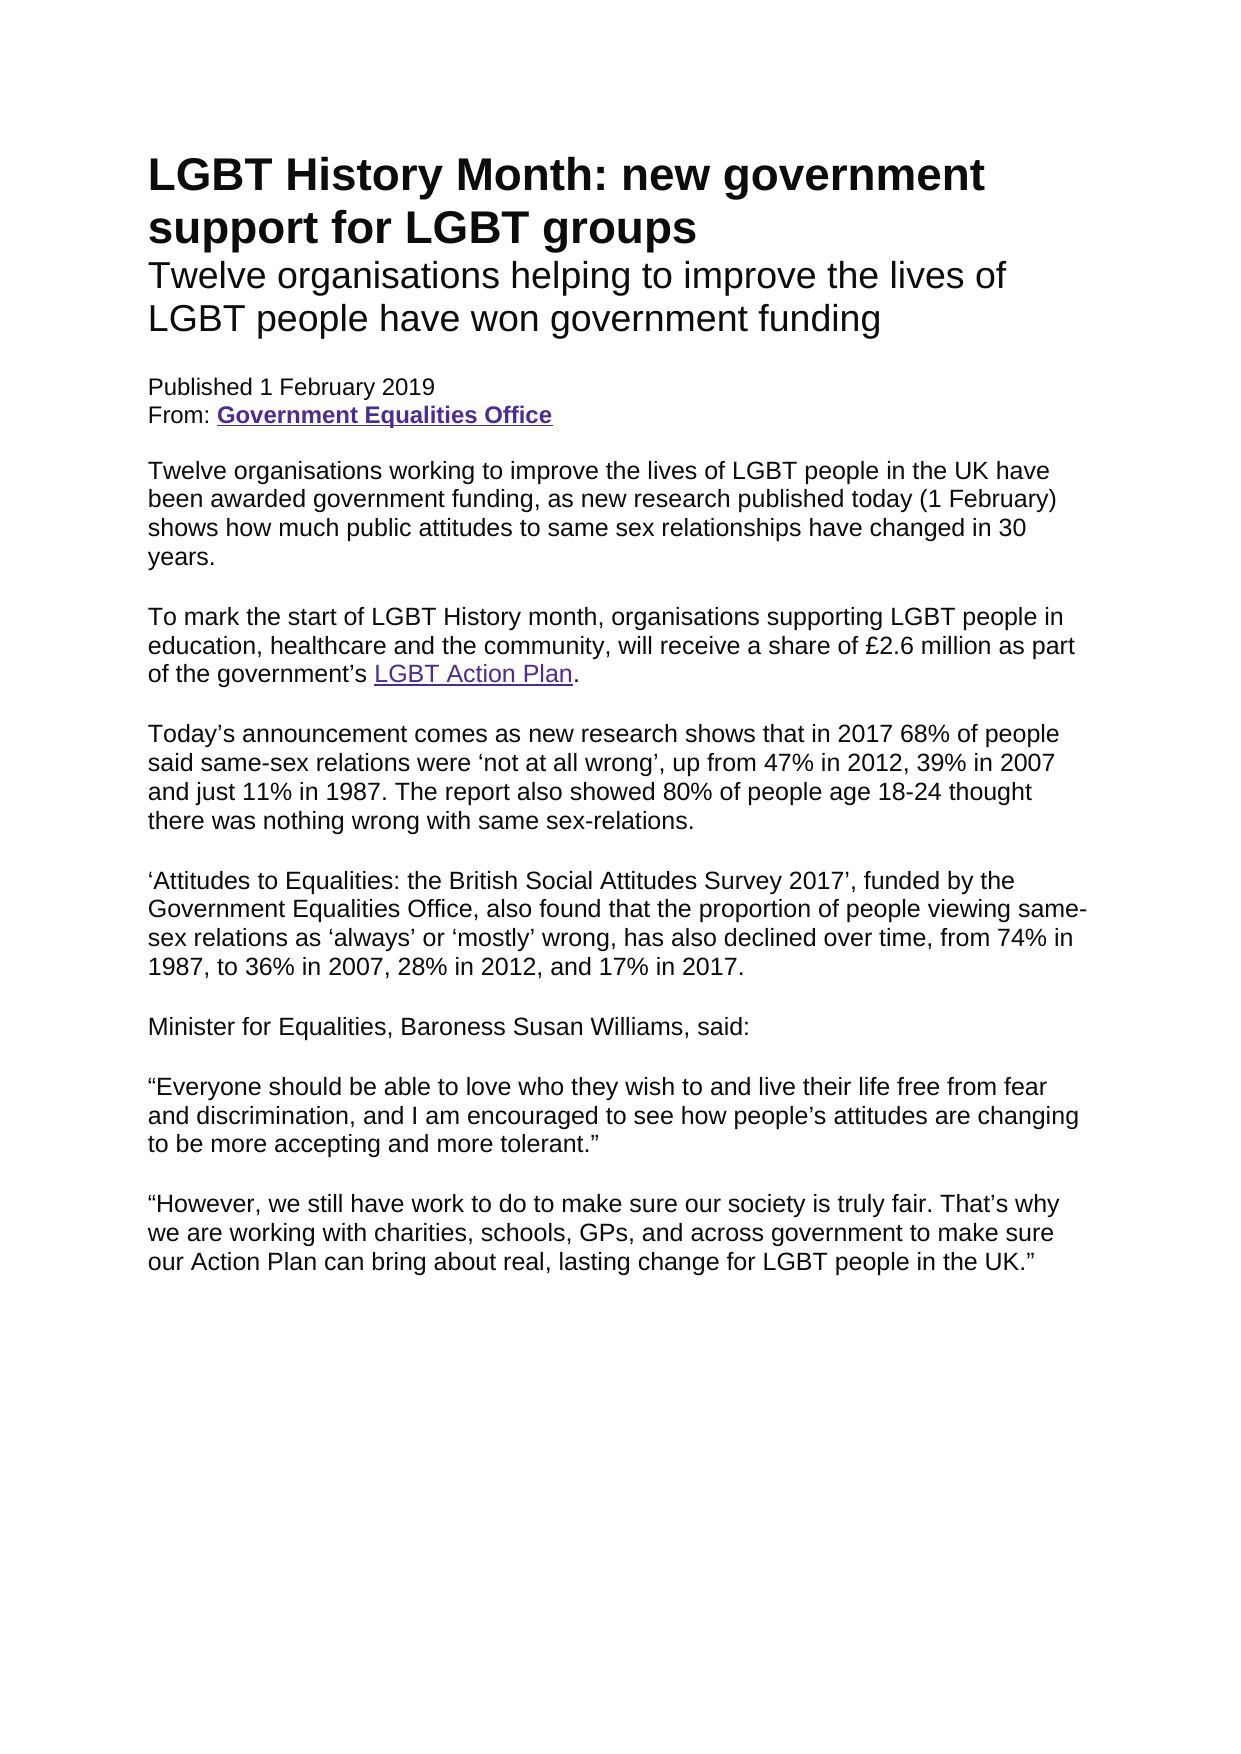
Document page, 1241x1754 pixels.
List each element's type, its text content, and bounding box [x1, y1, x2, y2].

text Twelve organisations helping to improve the lives of LGBT people have won government funding [148, 253, 1093, 339]
text ‘Attitudes to Equalities: the British Social Attitudes Survey 2017’, funded by the Government Equalities Office, also found that the proportion of people viewing same-sex relations as ‘always’ or ‘mostly’ wrong, has also declined over time, from 74% in 1987, to 36% in 2007, 28% in 2012, and 17% in 2017. [148, 866, 1093, 981]
text Twelve organisations working to improve the lives of LGBT people in the UK have been awarded government funding, as new research published today (1 February) shows how much public attitudes to same sex relationships have changed in 30 years. [148, 456, 1093, 571]
text To mark the start of LGBT History month, organisations supporting LGBT people in education, healthcare and the community, will receive a share of £2.6 million as part of the government’s LGBT Action Plan. [148, 602, 1093, 688]
text From: Government Equalities Office [148, 401, 1093, 428]
text Today’s announcement comes as new research shows that in 2017 68% of people said same-sex relations were ‘not at all wrong’, up from 47% in 2012, 39% in 2007 and just 11% in 1987. The report also showed 80% of people age 18-24 thought there was nothing wrong with same sex-relations. [148, 719, 1093, 834]
text Minister for Equalities, Baroness Susan Williams, said: [148, 1012, 1093, 1041]
text Published 1 February 2019 [148, 364, 1093, 401]
text “Everyone should be able to love who they wish to and live their life free from fear and discrimination, and I am encouraged to see how people’s attitudes are changing to be more accepting and more tolerant.” [148, 1072, 1093, 1158]
text “However, we still have work to do to make sure our society is truly fair. That’s why we are working with charities, schools, GPs, and across government to make sure our Action Plan can bring about real, lasting change for LGBT people in the UK.” [148, 1189, 1093, 1276]
text LGBT History Month: new government support for LGBT groups [148, 148, 1093, 253]
